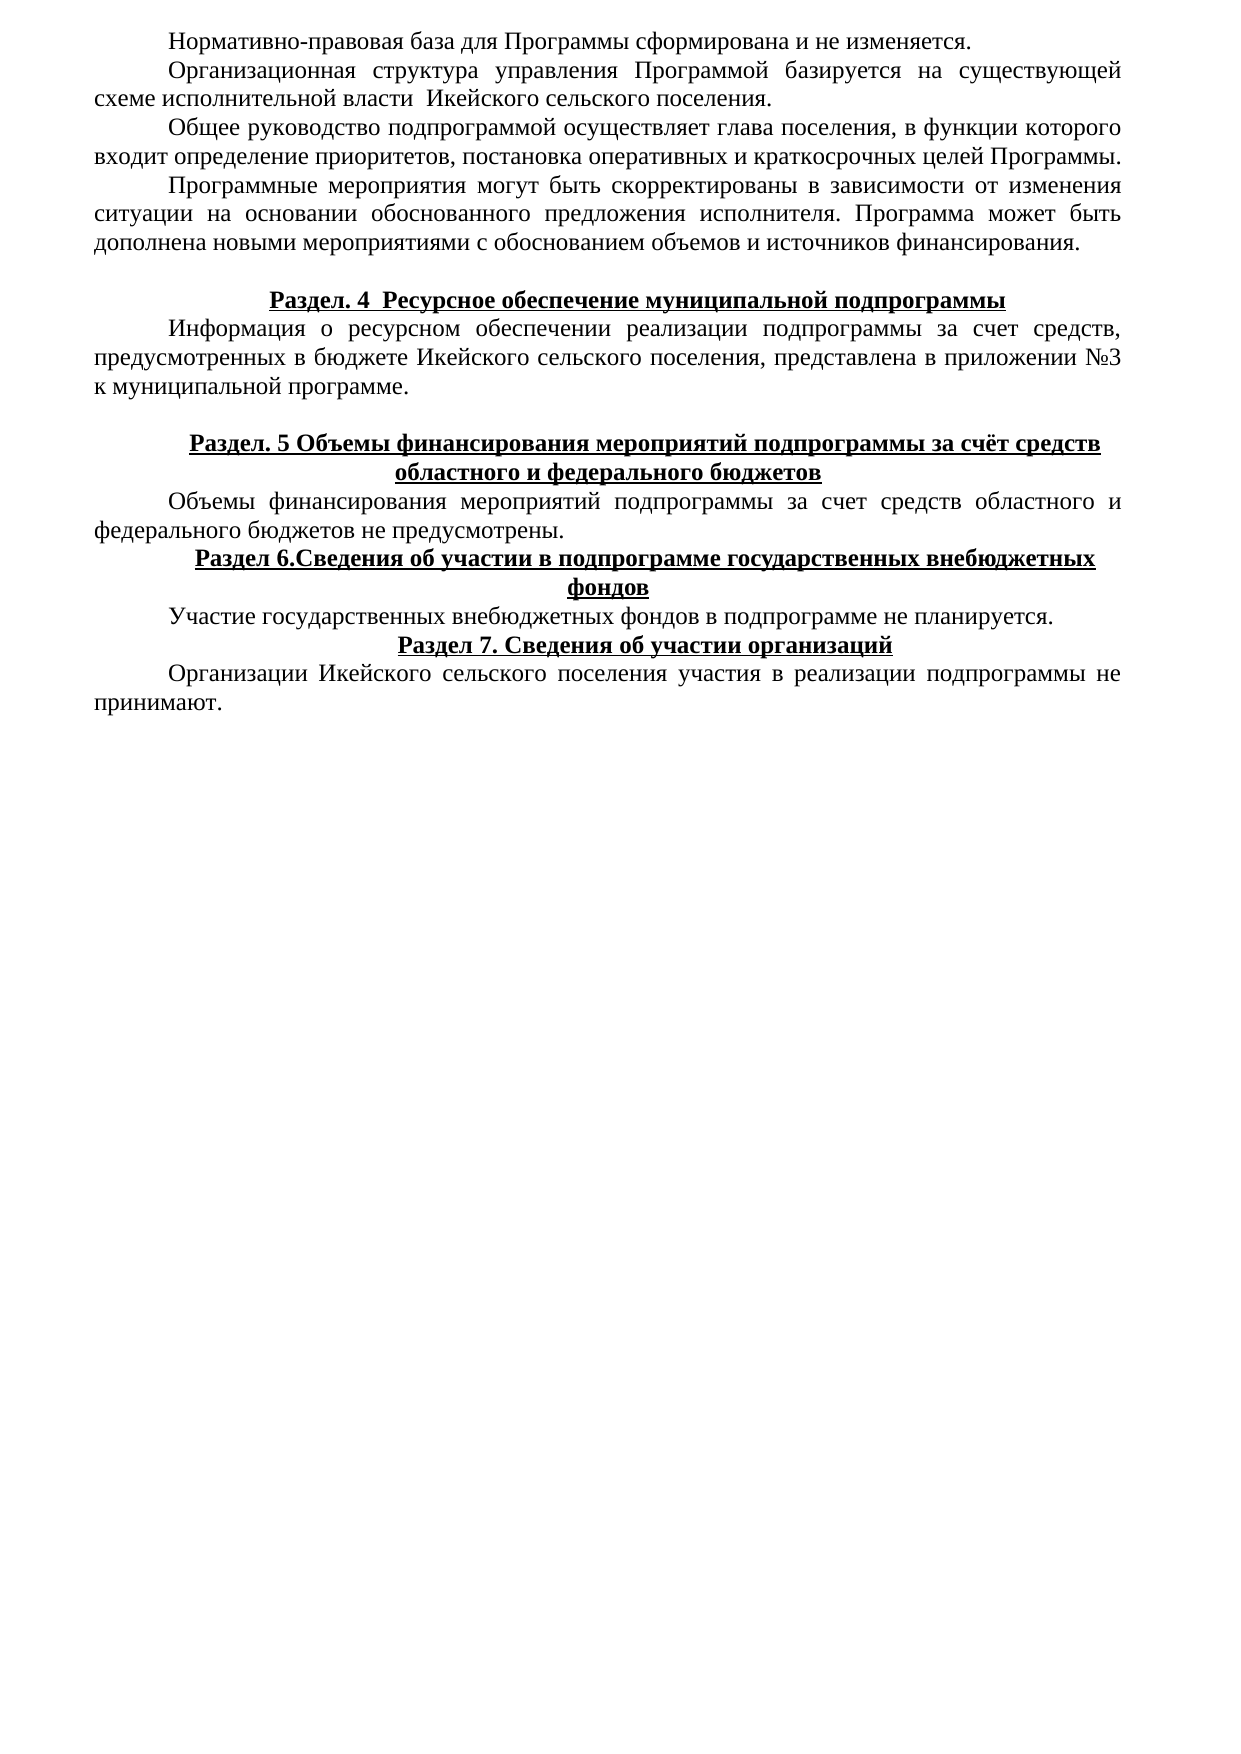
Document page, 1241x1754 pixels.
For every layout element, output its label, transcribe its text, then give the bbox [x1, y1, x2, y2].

text Программные мероприятия могут быть скорректированы в зависимости от изменения ситуации на основании обоснованного предложения исполнителя. Программа может быть дополнена новыми мероприятиями с обоснованием объемов и источников финансирования. [94, 170, 1122, 256]
text Раздел 7. Сведения об участии организаций [94, 630, 1122, 658]
text Раздел 6.Сведения об участии в подпрограмме государственных внебюджетных фондов [94, 543, 1122, 601]
text Раздел. 4 Ресурсное обеспечение муниципальной подпрограммы [94, 285, 1122, 313]
text Организации Икейского сельского поселения участия в реализации подпрограммы не принимают. [94, 658, 1122, 716]
text Общее руководство подпрограммой осуществляет глава поселения, в функции которого входит определение приоритетов, постановка оперативных и краткосрочных целей Программы. [94, 112, 1122, 170]
text Нормативно-правовая база для Программы сформирована и не изменяется. [94, 26, 1122, 55]
text Раздел. 5 Объемы финансирования мероприятий подпрограммы за счёт средств областного и федерального бюджетов [94, 428, 1122, 486]
text Объемы финансирования мероприятий подпрограммы за счет средств областного и федерального бюджетов не предусмотрены. [94, 486, 1122, 543]
text Информация о ресурсном обеспечении реализации подпрограммы за счет средств, предусмотренных в бюджете Икейского сельского поселения, представлена в приложении №3 к муниципальной программе. [94, 313, 1122, 400]
text Участие государственных внебюджетных фондов в подпрограмме не планируется. [94, 601, 1122, 630]
text Организационная структура управления Программой базируется на существующей схеме исполнительной власти Икейского сельского поселения. [94, 55, 1122, 112]
